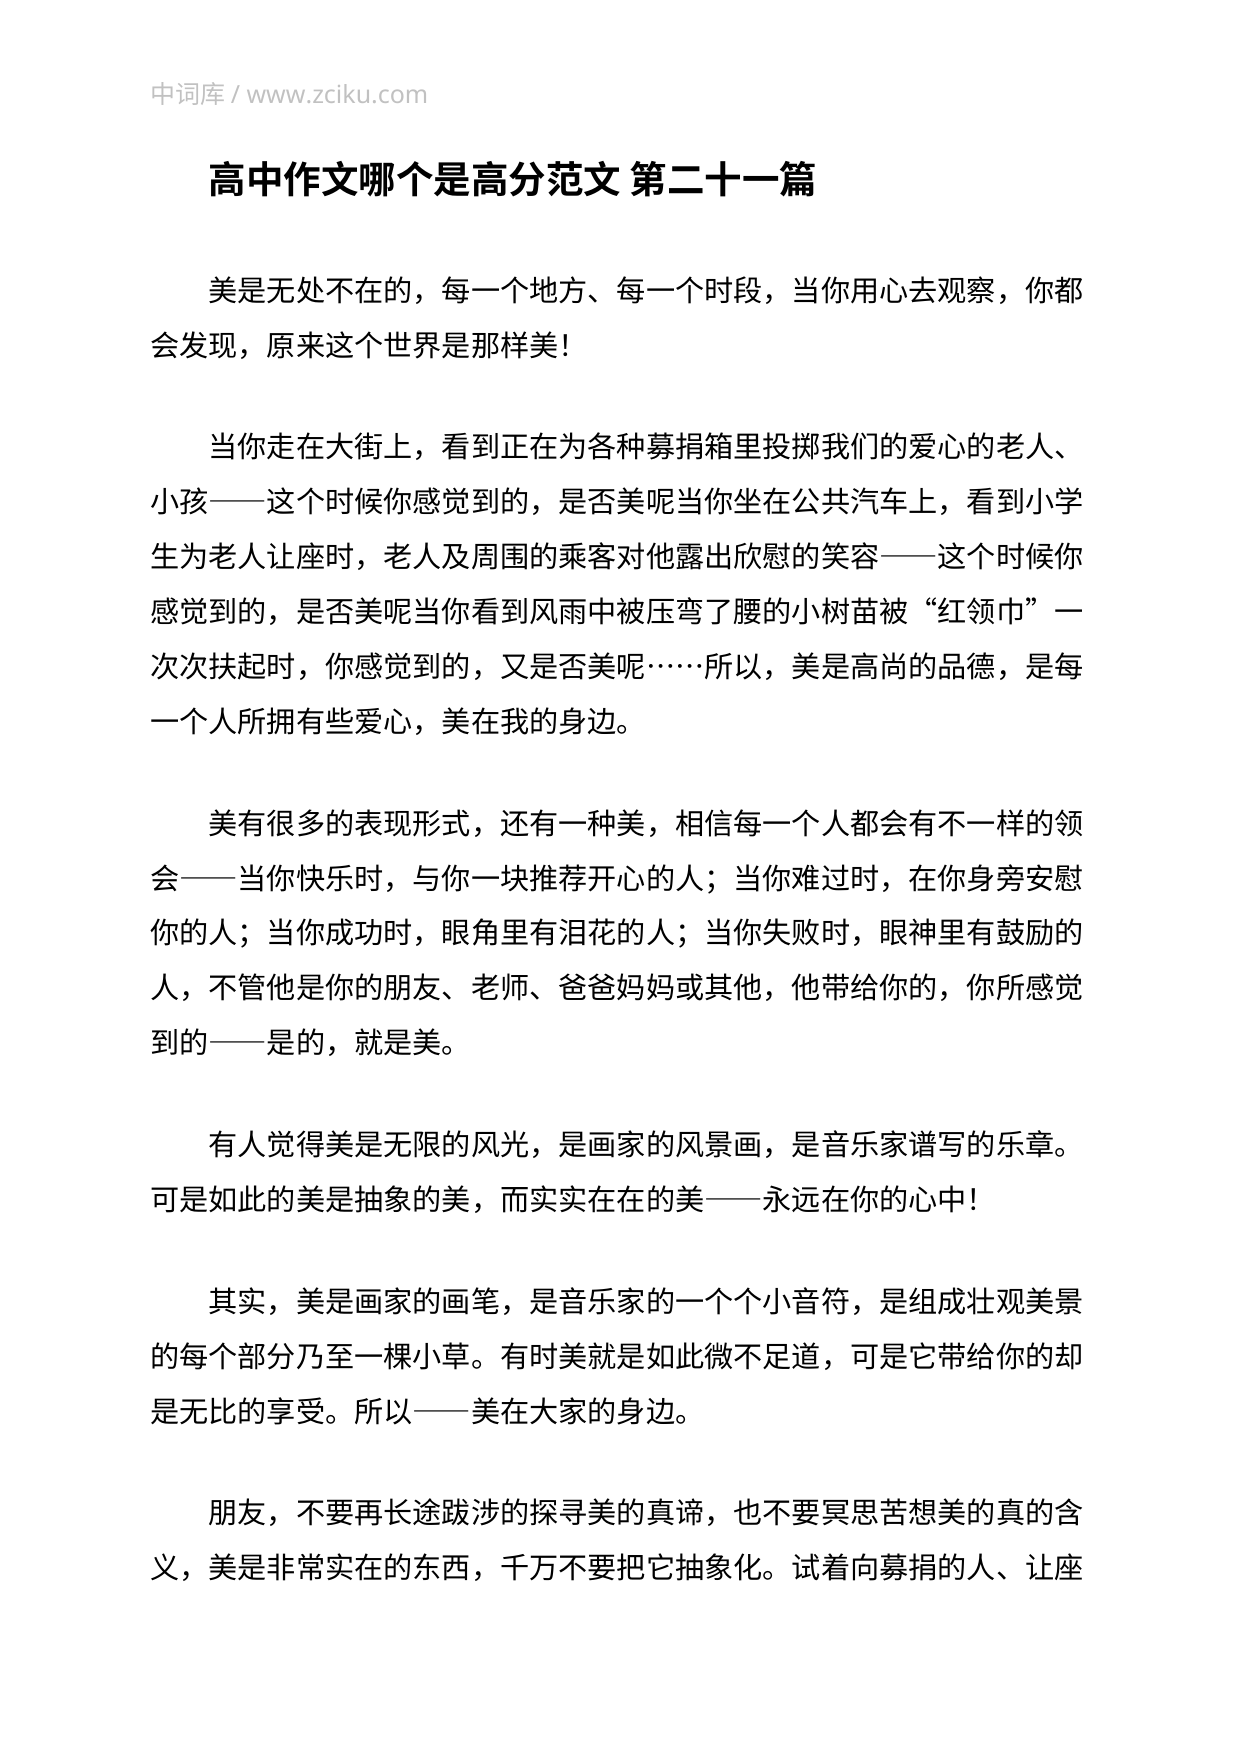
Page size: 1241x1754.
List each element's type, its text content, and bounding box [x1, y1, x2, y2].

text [150, 1490, 1090, 1587]
text 其实，美是画家的画笔，是音乐家的一个个小音符，是组成壮观美景的每个部分乃至一棵小草。有时美就是如此微不足道，可是它带给你的却是无比的享受。所以——美在大家的身边。 [150, 1278, 1090, 1430]
text 美有很多的表现形式，还有一种美，相信每一个人都会有不一样的领会——当你快乐时，与你一块推荐开心的人；当你难过时，在你身旁安慰你的人；当你成功时，眼角里有泪花的人；当你失败时，眼神里有鼓励的人，不管他是你的朋友、老师、爸爸妈妈或其他，他带给你的，你所感觉到的——是的，就是美。 [150, 800, 1090, 1062]
text 有人觉得美是无限的风光，是画家的风景画，是音乐家谱写的乐章。可是如此的美是抽象的美，而实实在在的美——永远在你的心中！ [150, 1122, 1090, 1219]
text 当你走在大街上，看到正在为各种募捐箱里投掷我们的爱心的老人、小孩——这个时候你感觉到的，是否美呢当你坐在公共汽车上，看到小学生为老人让座时，老人及周围的乘客对他露出欣慰的笑容——这个时候你感觉到的，是否美呢当你看到风雨中被压弯了腰的小树苗被“红领巾”一次次扶起时，你感觉到的，又是否美呢……所以，美是高尚的品德，是每一个人所拥有些爱心，美在我的身边。 [150, 424, 1090, 741]
text 高中作文哪个是高分范文 第二十一篇 [150, 150, 1090, 204]
text 美是无处不在的，每一个地方、每一个时段，当你用心去观察，你都会发现，原来这个世界是那样美！ [150, 267, 1090, 364]
